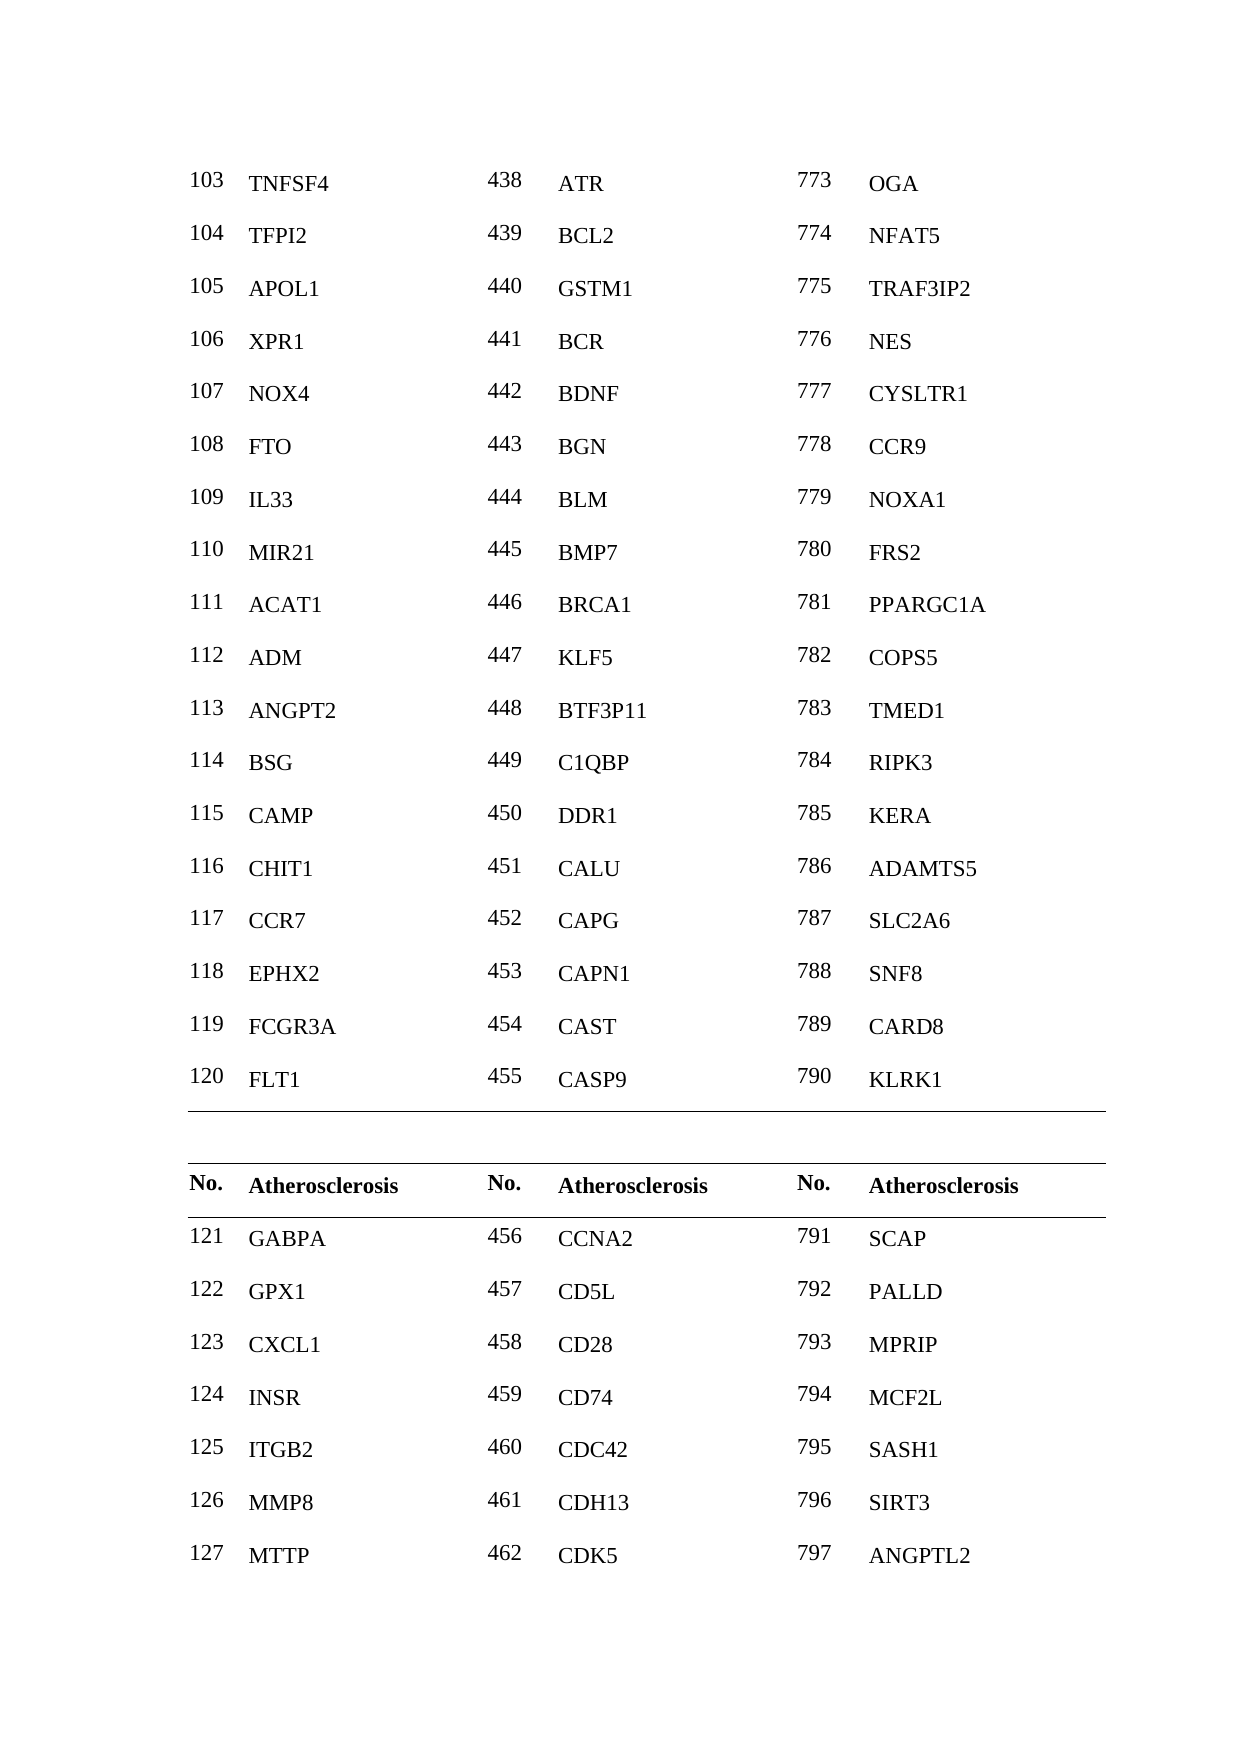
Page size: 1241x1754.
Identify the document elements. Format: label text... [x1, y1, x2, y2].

table_cell CDH13 [556, 1481, 795, 1534]
table_header Atherosclerosis [867, 1164, 1106, 1217]
table_cell APOL1 [247, 268, 486, 320]
table_header No. [188, 1164, 247, 1217]
table_cell 785 [795, 795, 867, 847]
table_cell 459 [486, 1376, 556, 1428]
table_cell TFPI2 [247, 215, 486, 267]
table_cell 116 [188, 847, 247, 900]
table_cell 443 [486, 426, 556, 478]
table_cell 104 [188, 215, 247, 267]
table_cell 445 [486, 531, 556, 584]
table_cell ANGPTL2 [867, 1534, 1106, 1587]
table_cell CXCL1 [247, 1323, 486, 1376]
table_cell BTF3P11 [556, 689, 795, 742]
table_cell 120 [188, 1058, 247, 1111]
table_cell BRCA1 [556, 584, 795, 636]
table_header Atherosclerosis [247, 1164, 486, 1217]
table_cell 119 [188, 1005, 247, 1058]
table_cell INSR [247, 1376, 486, 1428]
table_cell 440 [486, 268, 556, 320]
table_cell CALU [556, 847, 795, 900]
table_cell CAPN1 [556, 953, 795, 1005]
table_cell CCR9 [867, 426, 1106, 478]
table_cell 447 [486, 636, 556, 689]
table_cell EPHX2 [247, 953, 486, 1005]
table_cell 797 [795, 1534, 867, 1587]
table_cell 127 [188, 1534, 247, 1587]
table_cell 105 [188, 268, 247, 320]
table_cell DDR1 [556, 795, 795, 847]
table_cell GPX1 [247, 1270, 486, 1323]
table_cell 449 [486, 742, 556, 794]
table_cell BSG [247, 742, 486, 794]
table_cell 792 [795, 1270, 867, 1323]
table_cell KERA [867, 795, 1106, 847]
table_cell MPRIP [867, 1323, 1106, 1376]
table_cell MIR21 [247, 531, 486, 584]
table_cell 121 [188, 1218, 247, 1270]
table_cell 106 [188, 320, 247, 373]
table_header No. [486, 1164, 556, 1217]
table_cell CAPG [556, 900, 795, 953]
table_cell 787 [795, 900, 867, 953]
table_cell 773 [795, 162, 867, 215]
table_cell NES [867, 320, 1106, 373]
table_cell 777 [795, 373, 867, 426]
table_cell SLC2A6 [867, 900, 1106, 953]
table_cell 114 [188, 742, 247, 794]
table_cell 796 [795, 1481, 867, 1534]
table_cell 782 [795, 636, 867, 689]
table_cell ANGPT2 [247, 689, 486, 742]
table_cell NOXA1 [867, 478, 1106, 531]
table_cell 124 [188, 1376, 247, 1428]
table_cell PPARGC1A [867, 584, 1106, 636]
table_cell 779 [795, 478, 867, 531]
table_cell 111 [188, 584, 247, 636]
table_cell RIPK3 [867, 742, 1106, 794]
table_cell MMP8 [247, 1481, 486, 1534]
table_cell TRAF3IP2 [867, 268, 1106, 320]
table_cell 446 [486, 584, 556, 636]
table_cell 455 [486, 1058, 556, 1111]
table_cell 461 [486, 1481, 556, 1534]
table_cell CD5L [556, 1270, 795, 1323]
table_cell 452 [486, 900, 556, 953]
table_cell 448 [486, 689, 556, 742]
table_cell 778 [795, 426, 867, 478]
table_cell 458 [486, 1323, 556, 1376]
table_cell 774 [795, 215, 867, 267]
table_cell BMP7 [556, 531, 795, 584]
table_cell SNF8 [867, 953, 1106, 1005]
table_cell 115 [188, 795, 247, 847]
table_cell 112 [188, 636, 247, 689]
table_cell NFAT5 [867, 215, 1106, 267]
table_cell CDK5 [556, 1534, 795, 1587]
table_cell 117 [188, 900, 247, 953]
table_cell CAST [556, 1005, 795, 1058]
table_cell 793 [795, 1323, 867, 1376]
table_cell CD74 [556, 1376, 795, 1428]
table_cell FLT1 [247, 1058, 486, 1111]
table_cell 126 [188, 1481, 247, 1534]
table_cell CD28 [556, 1323, 795, 1376]
table_cell GABPA [247, 1218, 486, 1270]
table_cell 123 [188, 1323, 247, 1376]
table_cell OGA [867, 162, 1106, 215]
table_cell TMED1 [867, 689, 1106, 742]
table_cell ADM [247, 636, 486, 689]
table_cell FRS2 [867, 531, 1106, 584]
table_cell SASH1 [867, 1429, 1106, 1481]
table_cell 109 [188, 478, 247, 531]
table_cell ATR [556, 162, 795, 215]
table_cell ADAMTS5 [867, 847, 1106, 900]
table_cell IL33 [247, 478, 486, 531]
table_cell GSTM1 [556, 268, 795, 320]
table_cell BCR [556, 320, 795, 373]
table_cell 118 [188, 953, 247, 1005]
table_cell MCF2L [867, 1376, 1106, 1428]
table_cell 790 [795, 1058, 867, 1111]
table_cell 462 [486, 1534, 556, 1587]
table_cell 791 [795, 1218, 867, 1270]
table_cell 125 [188, 1429, 247, 1481]
table_cell KLF5 [556, 636, 795, 689]
table_cell CCNA2 [556, 1218, 795, 1270]
table_cell 783 [795, 689, 867, 742]
table_cell 780 [795, 531, 867, 584]
table_cell 784 [795, 742, 867, 794]
table_cell PALLD [867, 1270, 1106, 1323]
table_cell 453 [486, 953, 556, 1005]
table_cell 450 [486, 795, 556, 847]
table_cell 451 [486, 847, 556, 900]
table_cell 110 [188, 531, 247, 584]
table_cell ACAT1 [247, 584, 486, 636]
table_cell 108 [188, 426, 247, 478]
table_cell SCAP [867, 1218, 1106, 1270]
table_cell 103 [188, 162, 247, 215]
table_cell FCGR3A [247, 1005, 486, 1058]
table_cell CAMP [247, 795, 486, 847]
table_cell 439 [486, 215, 556, 267]
table_cell 122 [188, 1270, 247, 1323]
table_cell 781 [795, 584, 867, 636]
table_cell 795 [795, 1429, 867, 1481]
table_cell NOX4 [247, 373, 486, 426]
table_cell 775 [795, 268, 867, 320]
table_cell BDNF [556, 373, 795, 426]
table_cell CYSLTR1 [867, 373, 1106, 426]
table_cell 456 [486, 1218, 556, 1270]
table_cell CCR7 [247, 900, 486, 953]
table_header Atherosclerosis [556, 1164, 795, 1217]
table_cell XPR1 [247, 320, 486, 373]
table_cell CARD8 [867, 1005, 1106, 1058]
table_cell 454 [486, 1005, 556, 1058]
table_cell FTO [247, 426, 486, 478]
table_cell 444 [486, 478, 556, 531]
table_cell COPS5 [867, 636, 1106, 689]
table_cell CDC42 [556, 1429, 795, 1481]
table_cell 438 [486, 162, 556, 215]
table_cell CASP9 [556, 1058, 795, 1111]
table_cell KLRK1 [867, 1058, 1106, 1111]
table_cell 794 [795, 1376, 867, 1428]
table_cell CHIT1 [247, 847, 486, 900]
table_cell 442 [486, 373, 556, 426]
table_cell MTTP [247, 1534, 486, 1587]
table_cell C1QBP [556, 742, 795, 794]
table_cell BLM [556, 478, 795, 531]
table_cell 776 [795, 320, 867, 373]
table_cell BCL2 [556, 215, 795, 267]
table_cell BGN [556, 426, 795, 478]
table_cell 460 [486, 1429, 556, 1481]
table_cell ITGB2 [247, 1429, 486, 1481]
table_cell 113 [188, 689, 247, 742]
table_cell SIRT3 [867, 1481, 1106, 1534]
table_cell 789 [795, 1005, 867, 1058]
table_cell TNFSF4 [247, 162, 486, 215]
table_cell 788 [795, 953, 867, 1005]
table_header No. [795, 1164, 867, 1217]
table_cell 107 [188, 373, 247, 426]
table_cell 457 [486, 1270, 556, 1323]
table_cell 441 [486, 320, 556, 373]
table_cell 786 [795, 847, 867, 900]
